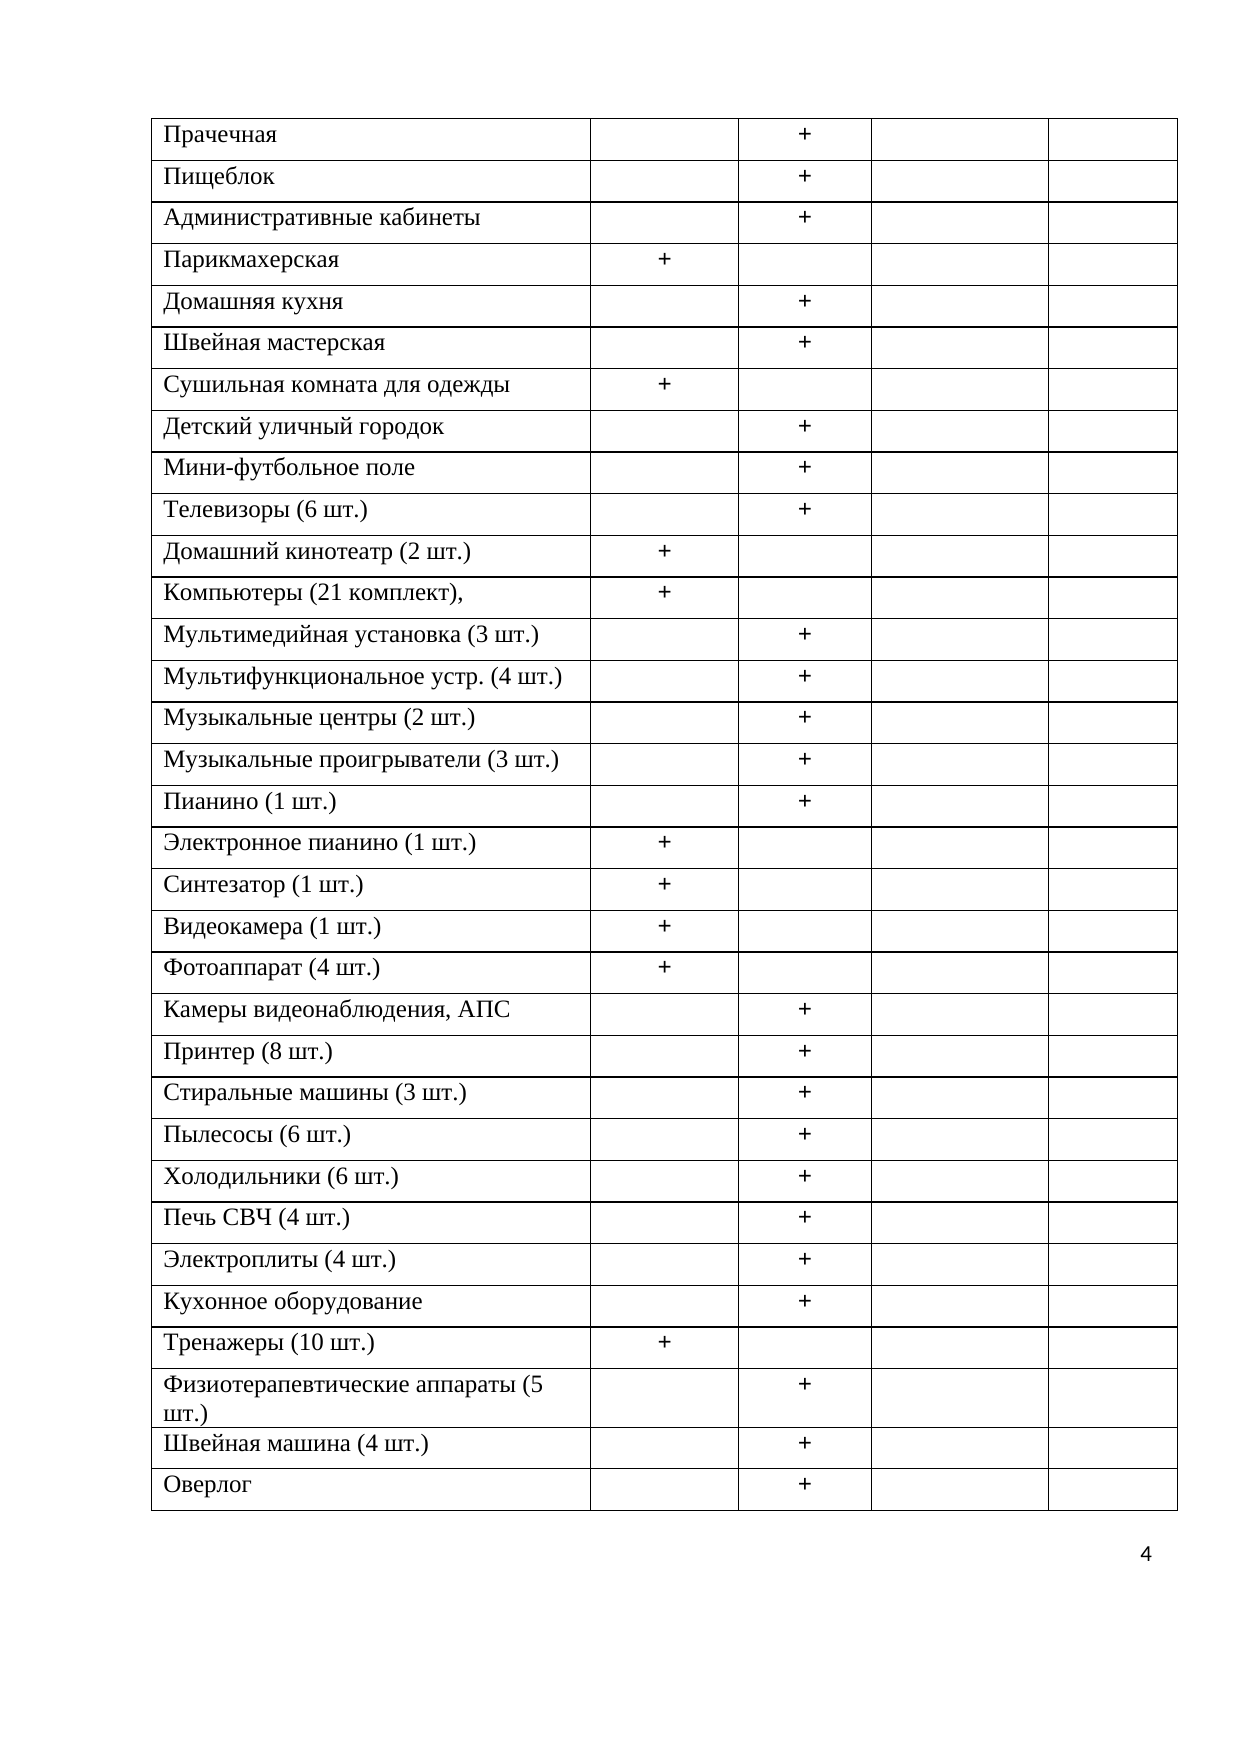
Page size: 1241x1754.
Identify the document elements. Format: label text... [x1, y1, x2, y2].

table_cell + [739, 161, 871, 201]
table_cell + [591, 369, 738, 410]
table_cell [739, 911, 871, 951]
table_cell Электроплиты (4 шт.) [152, 1244, 590, 1285]
table_cell + [591, 1328, 738, 1368]
table_cell [1049, 119, 1177, 160]
table_cell [739, 869, 871, 910]
table_cell [872, 161, 1048, 201]
table_cell [872, 494, 1048, 535]
table_cell [872, 744, 1048, 785]
table_cell + [591, 828, 738, 868]
table_cell [591, 994, 738, 1035]
table_cell [872, 1469, 1048, 1510]
table_cell + [739, 1161, 871, 1201]
table_cell + [739, 703, 871, 743]
table_cell [872, 1286, 1048, 1326]
table_cell [1049, 494, 1177, 535]
table_cell [872, 286, 1048, 326]
table_cell [739, 953, 871, 993]
table_cell [872, 244, 1048, 285]
table_cell [591, 411, 738, 451]
table_cell [1049, 619, 1177, 660]
table_cell [1049, 244, 1177, 285]
table_cell [591, 1203, 738, 1243]
table_cell [872, 1119, 1048, 1160]
table_cell [591, 1119, 738, 1160]
table_cell [1049, 869, 1177, 910]
table_cell [1049, 1328, 1177, 1368]
table_cell [1049, 911, 1177, 951]
table_cell Пианино (1 шт.) [152, 786, 590, 826]
table_cell [872, 119, 1048, 160]
table_cell [1049, 703, 1177, 743]
table_cell [1049, 328, 1177, 368]
table_cell [1049, 1078, 1177, 1118]
table_cell [591, 1036, 738, 1076]
table_cell [1049, 1286, 1177, 1326]
table_cell [1049, 1244, 1177, 1285]
table_cell Видеокамера (1 шт.) [152, 911, 590, 951]
table_cell [872, 994, 1048, 1035]
table_cell + [591, 869, 738, 910]
table_cell Сушильная комната для одежды [152, 369, 590, 410]
table_cell [1049, 1369, 1177, 1427]
table_cell Музыкальные центры (2 шт.) [152, 703, 590, 743]
table_cell + [591, 953, 738, 993]
table_cell [1049, 1036, 1177, 1076]
table_cell [872, 1328, 1048, 1368]
table_cell + [739, 1119, 871, 1160]
table_cell Прачечная [152, 119, 590, 160]
table_cell Принтер (8 шт.) [152, 1036, 590, 1076]
table_cell Пылесосы (6 шт.) [152, 1119, 590, 1160]
table_cell Компьютеры (21 комплект), [152, 578, 590, 618]
table_cell + [591, 536, 738, 576]
table_cell [872, 1244, 1048, 1285]
table_cell + [739, 744, 871, 785]
table_cell [591, 619, 738, 660]
table_cell Парикмахерская [152, 244, 590, 285]
table_cell + [739, 203, 871, 243]
table_cell [872, 1369, 1048, 1427]
table_cell Фотоаппарат (4 шт.) [152, 953, 590, 993]
table_cell Пищеблок [152, 161, 590, 201]
table_cell [872, 1428, 1048, 1468]
table_cell + [739, 1244, 871, 1285]
table_cell + [739, 1469, 871, 1510]
table_cell Тренажеры (10 шт.) [152, 1328, 590, 1368]
table_cell [739, 828, 871, 868]
table_cell [872, 1161, 1048, 1201]
table_cell Кухонное оборудование [152, 1286, 590, 1326]
table_cell [1049, 203, 1177, 243]
table_cell [872, 536, 1048, 576]
table_cell + [591, 244, 738, 285]
table_cell + [739, 994, 871, 1035]
table_cell [1049, 953, 1177, 993]
table_cell [1049, 369, 1177, 410]
table_cell [1049, 536, 1177, 576]
table_cell [872, 411, 1048, 451]
table_cell [1049, 286, 1177, 326]
table_cell Мультифункциональное устр. (4 шт.) [152, 661, 590, 701]
table_cell [872, 786, 1048, 826]
table_cell + [739, 786, 871, 826]
table_cell [591, 286, 738, 326]
table_cell Мини-футбольное поле [152, 453, 590, 493]
table_cell [739, 244, 871, 285]
table_cell Швейная мастерская [152, 328, 590, 368]
table_cell [1049, 1428, 1177, 1468]
table_cell + [739, 1369, 871, 1427]
table_cell [1049, 411, 1177, 451]
table_cell [739, 536, 871, 576]
table_cell [872, 578, 1048, 618]
table_cell [1049, 661, 1177, 701]
table_cell [591, 786, 738, 826]
table_cell + [739, 1428, 871, 1468]
table_cell + [591, 578, 738, 618]
table_cell + [739, 494, 871, 535]
table_cell [591, 703, 738, 743]
table_cell [872, 619, 1048, 660]
table_cell Камеры видеонаблюдения, АПС [152, 994, 590, 1035]
table_cell [591, 1244, 738, 1285]
table_cell Музыкальные проигрыватели (3 шт.) [152, 744, 590, 785]
table_cell + [739, 119, 871, 160]
table_cell [872, 953, 1048, 993]
table_cell Домашняя кухня [152, 286, 590, 326]
table_cell [872, 369, 1048, 410]
table_cell [1049, 744, 1177, 785]
table_cell [1049, 1469, 1177, 1510]
table_cell [872, 1036, 1048, 1076]
table_cell [739, 1328, 871, 1368]
table_cell [1049, 578, 1177, 618]
table_cell + [739, 1286, 871, 1326]
table_cell [591, 1428, 738, 1468]
table_cell + [739, 661, 871, 701]
table_cell [1049, 786, 1177, 826]
table_cell [872, 1203, 1048, 1243]
table_cell [739, 578, 871, 618]
table_cell [591, 1369, 738, 1427]
table_cell [591, 328, 738, 368]
table_cell Холодильники (6 шт.) [152, 1161, 590, 1201]
table_cell + [591, 911, 738, 951]
table_cell + [739, 619, 871, 660]
table_cell [1049, 1203, 1177, 1243]
table_cell Стиральные машины (3 шт.) [152, 1078, 590, 1118]
table_cell Административные кабинеты [152, 203, 590, 243]
table_cell Печь СВЧ (4 шт.) [152, 1203, 590, 1243]
table_cell Мультимедийная установка (3 шт.) [152, 619, 590, 660]
table_cell Детский уличный городок [152, 411, 590, 451]
table_cell [591, 1161, 738, 1201]
table_cell [591, 161, 738, 201]
table_cell Электронное пианино (1 шт.) [152, 828, 590, 868]
table_cell [1049, 828, 1177, 868]
table_cell [591, 1469, 738, 1510]
table_cell + [739, 453, 871, 493]
table_cell [1049, 161, 1177, 201]
table_cell Оверлог [152, 1469, 590, 1510]
table_cell [872, 703, 1048, 743]
table_cell [591, 203, 738, 243]
table_cell + [739, 411, 871, 451]
table_cell Синтезатор (1 шт.) [152, 869, 590, 910]
table_cell [591, 453, 738, 493]
table_cell Телевизоры (6 шт.) [152, 494, 590, 535]
table_cell [739, 369, 871, 410]
table_cell [1049, 1161, 1177, 1201]
table_cell [591, 1286, 738, 1326]
table_cell [591, 494, 738, 535]
table_cell Швейная машина (4 шт.) [152, 1428, 590, 1468]
table_cell Домашний кинотеатр (2 шт.) [152, 536, 590, 576]
table_cell [591, 1078, 738, 1118]
table_cell [591, 661, 738, 701]
table_cell Физиотерапевтические аппараты (5 шт.) [152, 1369, 590, 1427]
table_cell + [739, 1203, 871, 1243]
table_cell [591, 119, 738, 160]
table_cell [872, 869, 1048, 910]
table_cell [1049, 453, 1177, 493]
table_cell + [739, 328, 871, 368]
table_cell [872, 828, 1048, 868]
table_cell + [739, 286, 871, 326]
table_cell [872, 661, 1048, 701]
table_cell [872, 328, 1048, 368]
table_cell [872, 1078, 1048, 1118]
table_cell [591, 744, 738, 785]
table_cell [872, 911, 1048, 951]
table_cell [1049, 994, 1177, 1035]
table_cell [872, 453, 1048, 493]
table_cell [872, 203, 1048, 243]
table_cell + [739, 1036, 871, 1076]
table_cell [1049, 1119, 1177, 1160]
table_cell + [739, 1078, 871, 1118]
